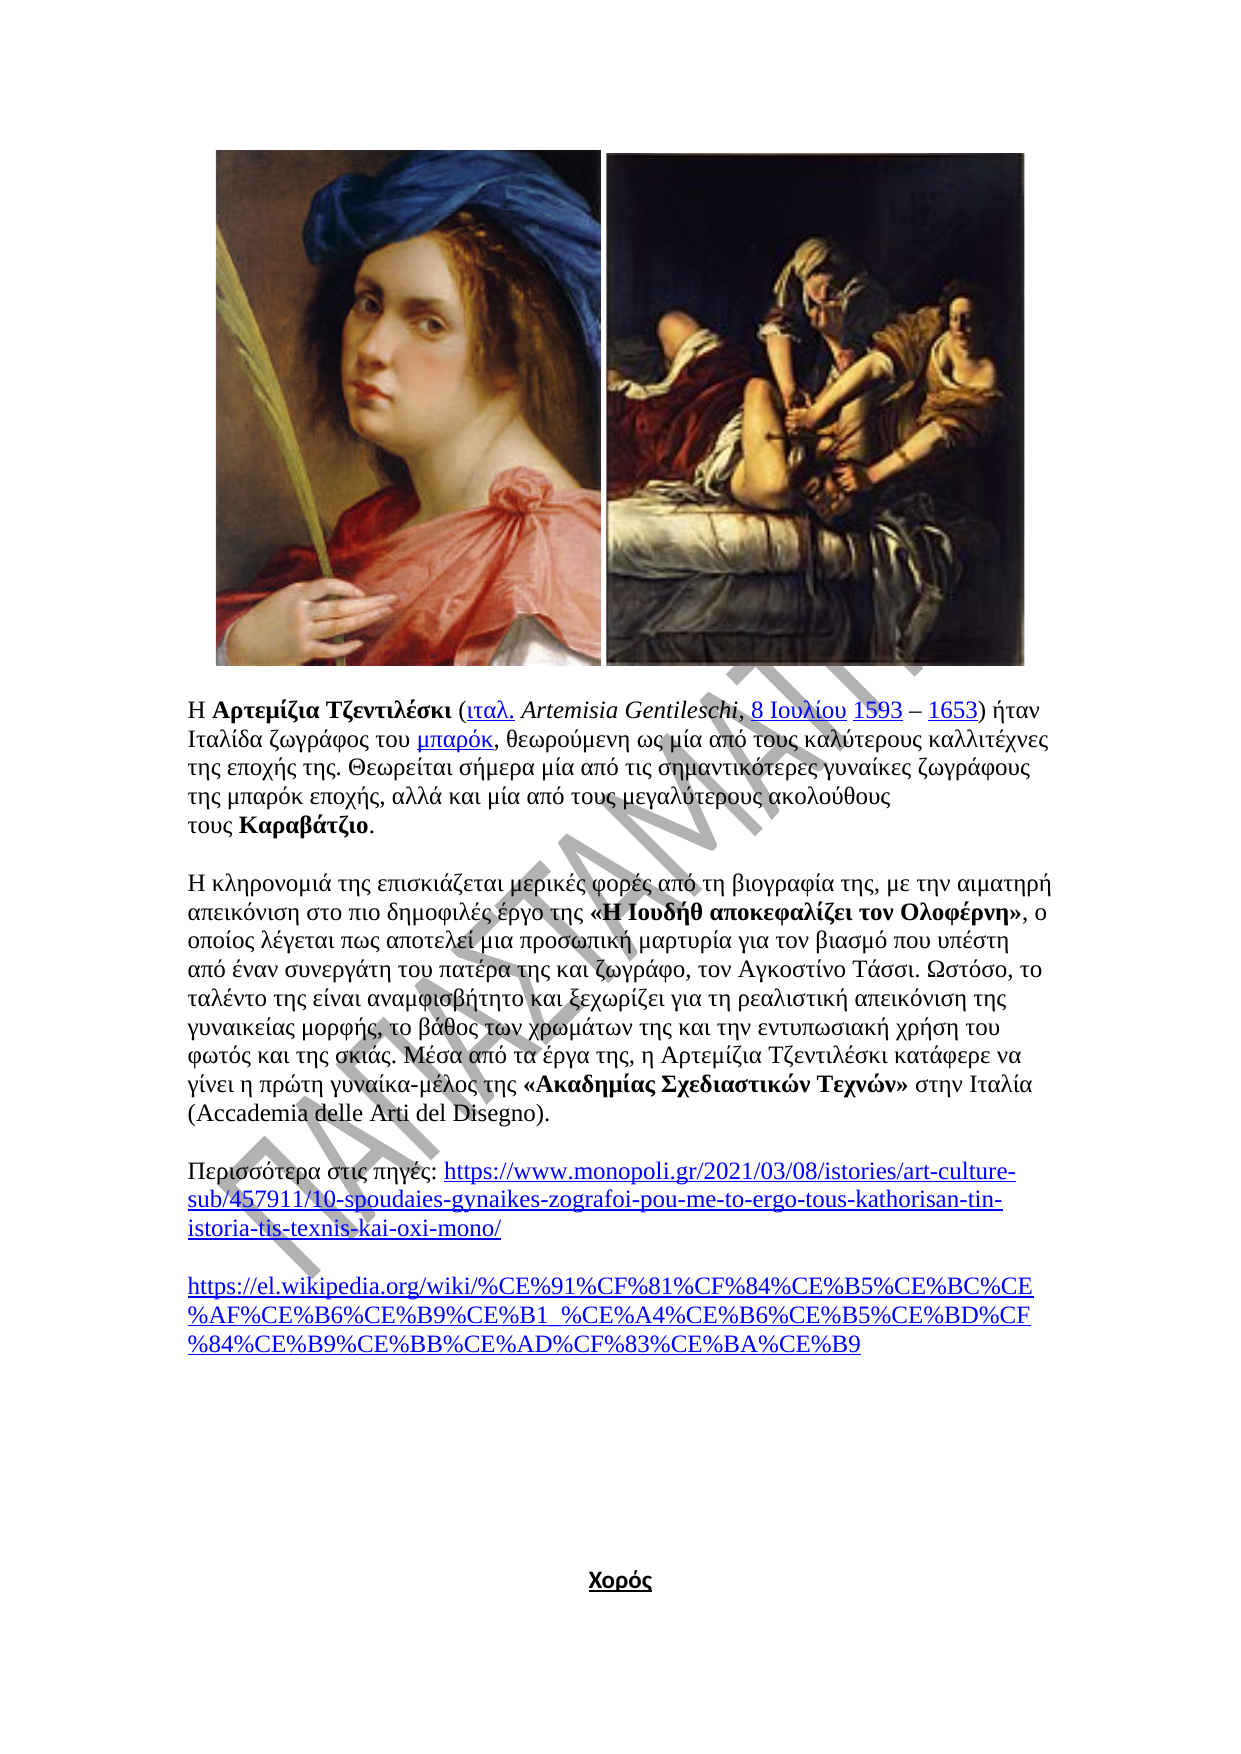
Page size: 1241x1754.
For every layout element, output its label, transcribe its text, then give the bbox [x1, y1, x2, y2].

text Περισσότερα στις πηγές: https://www.monopoli.gr/2021/03/08/istories/art-culture-sub/457911/10-spoudaies-gynaikes-zografoi-pou-me-to-ergo-tous-kathorisan-tin-istoria-tis-texnis-kai-oxi-mono/ [187, 1156, 1053, 1242]
text Η κληρονομιά της επισκιάζεται μερικές φορές από τη βιογραφία της, με την αιματηρή απεικόνιση στο πιο δημοφιλές έργο της «Η Ιουδήθ αποκεφαλίζει τον Ολοφέρνη», ο οποίος λέγεται πως αποτελεί μια προσωπική μαρτυρία για τον βιασμό που υπέστη από έναν συνεργάτη του πατέρα της και ζωγράφο, τον Αγκοστίνο Τάσσι. Ωστόσο, το ταλέντο της είναι αναμφισβήτητο και ξεχωρίζει για τη ρεαλιστική απεικόνιση της γυναικείας μορφής, το βάθος των χρωμάτων της και την εντυπωσιακή χρήση του φωτός και της σκιάς. Μέσα από τα έργα της, η Αρτεμίζια Τζεντιλέσκι κατάφερε να γίνει η πρώτη γυναίκα-μέλος της «Ακαδημίας Σχεδιαστικών Τεχνών» στην Ιταλία (Accademia delle Arti del Disegno). [187, 868, 1053, 1127]
picture [606, 153, 1025, 666]
text Χορός [187, 1564, 1053, 1594]
text https://el.wikipedia.org/wiki/%CE%91%CF%81%CF%84%CE%B5%CE%BC%CE%AF%CE%B6%CE%B9%CE%B1_%CE%A4%CE%B6%CE%B5%CE%BD%CF%84%CE%B9%CE%BB%CE%AD%CF%83%CE%BA%CE%B9 [187, 1271, 1053, 1357]
picture [215, 150, 601, 666]
text Η Αρτεμίζια Τζεντιλέσκι (ιταλ. Artemisia Gentileschi, 8 Ιουλίου 1593 – 1653) ήταν Ιταλίδα ζωγράφος του μπαρόκ, θεωρούμενη ως μία από τους καλύτερους καλλιτέχνες της εποχής της. Θεωρείται σήμερα μία από τις σημαντικότερες γυναίκες ζωγράφους της μπαρόκ εποχής, αλλά και μία από τους μεγαλύτερους ακολούθους τους Καραβάτζιο. [187, 695, 1053, 839]
